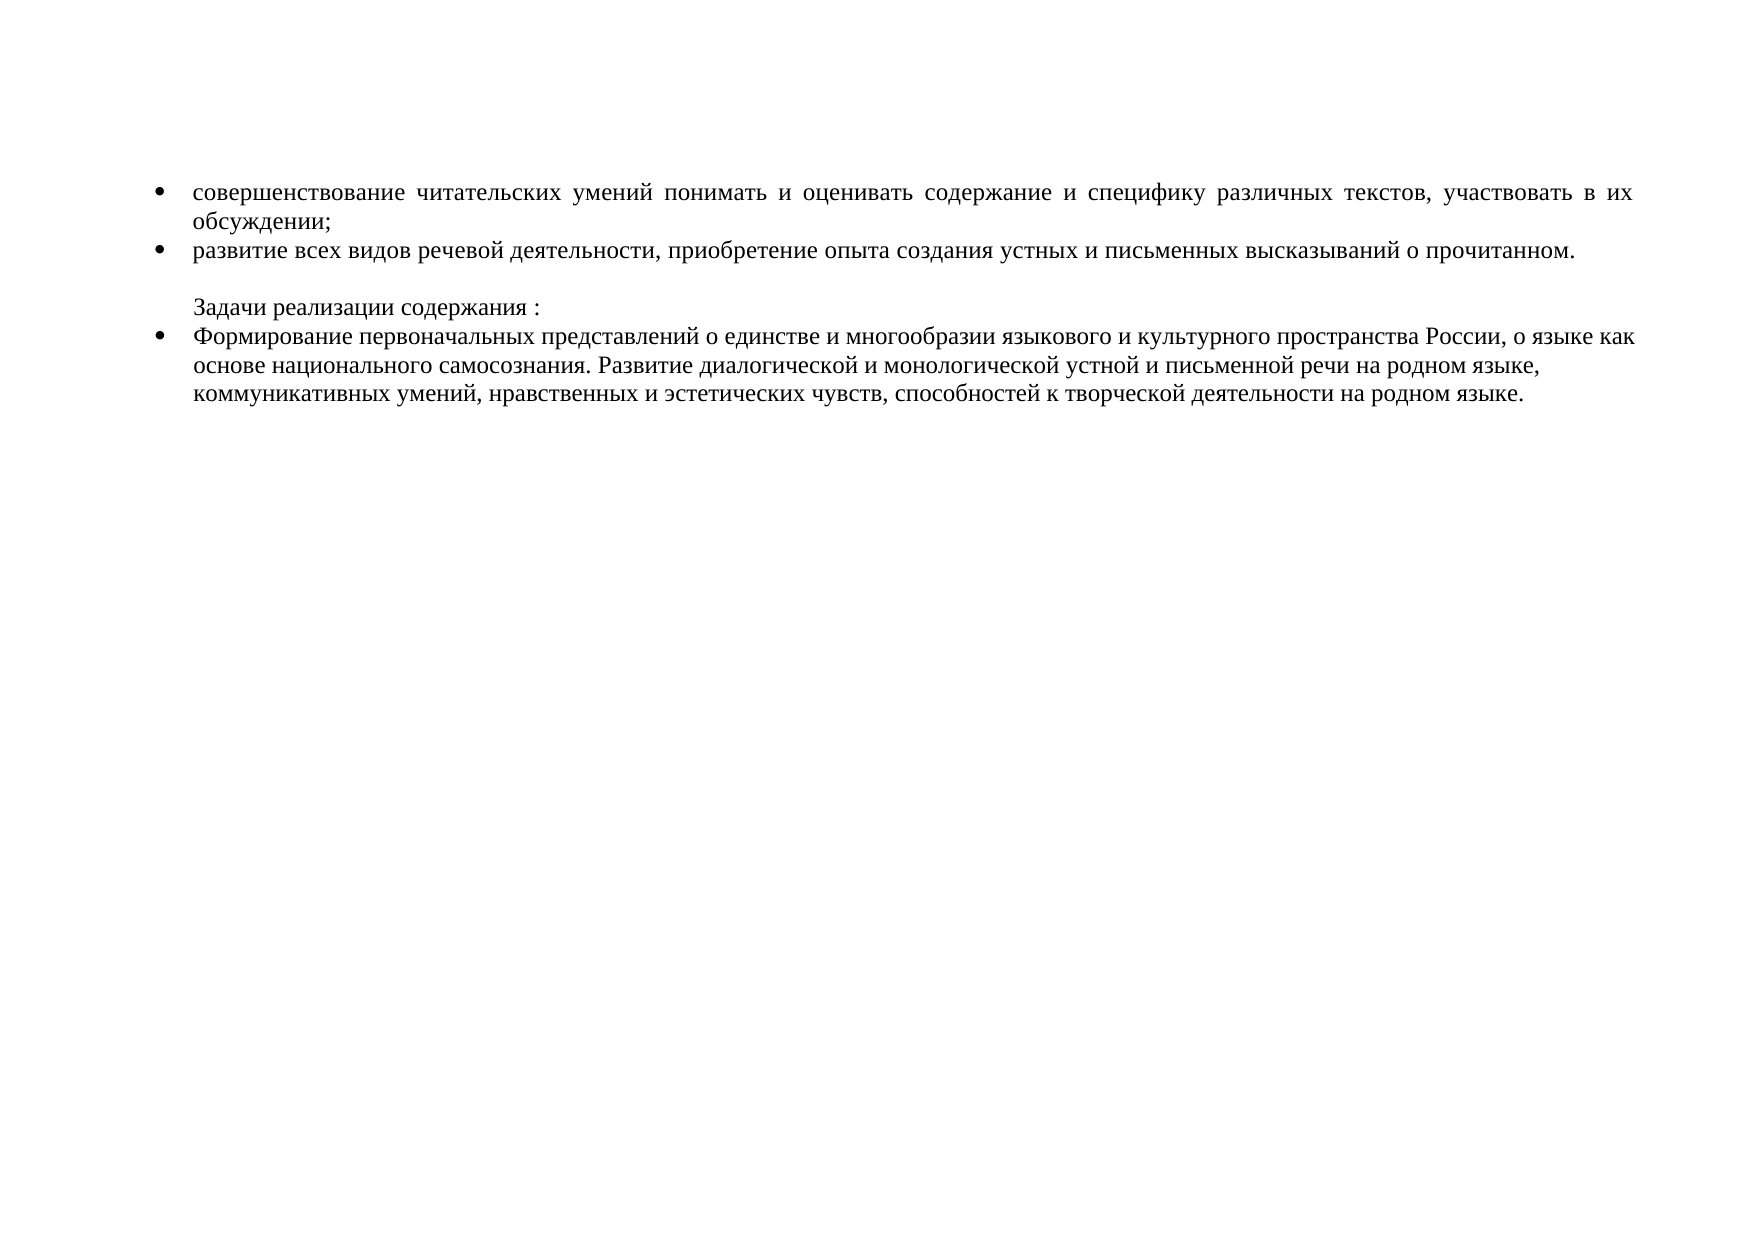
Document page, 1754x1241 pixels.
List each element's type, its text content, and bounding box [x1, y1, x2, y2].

list развитие всех видов речевой деятельности, приобретение опыта создания устных и письменных высказываний о прочитанном. [155, 235, 1636, 263]
text Задачи реализации содержания : [193, 292, 1636, 321]
list Формирование первоначальных представлений о единстве и многообразии языкового и культурного пространства России, о языке как основе национального самосознания. Развитие диалогической и монологической устной и письменной речи на родном языке, коммуникативных умений, нравственных и эстетических чувств, способностей к творческой деятельности на родном языке. [156, 321, 1636, 407]
list совершенствование читательских умений понимать и оценивать содержание и специфику различных текстов, участвовать в их обсуждении; [155, 177, 1636, 235]
